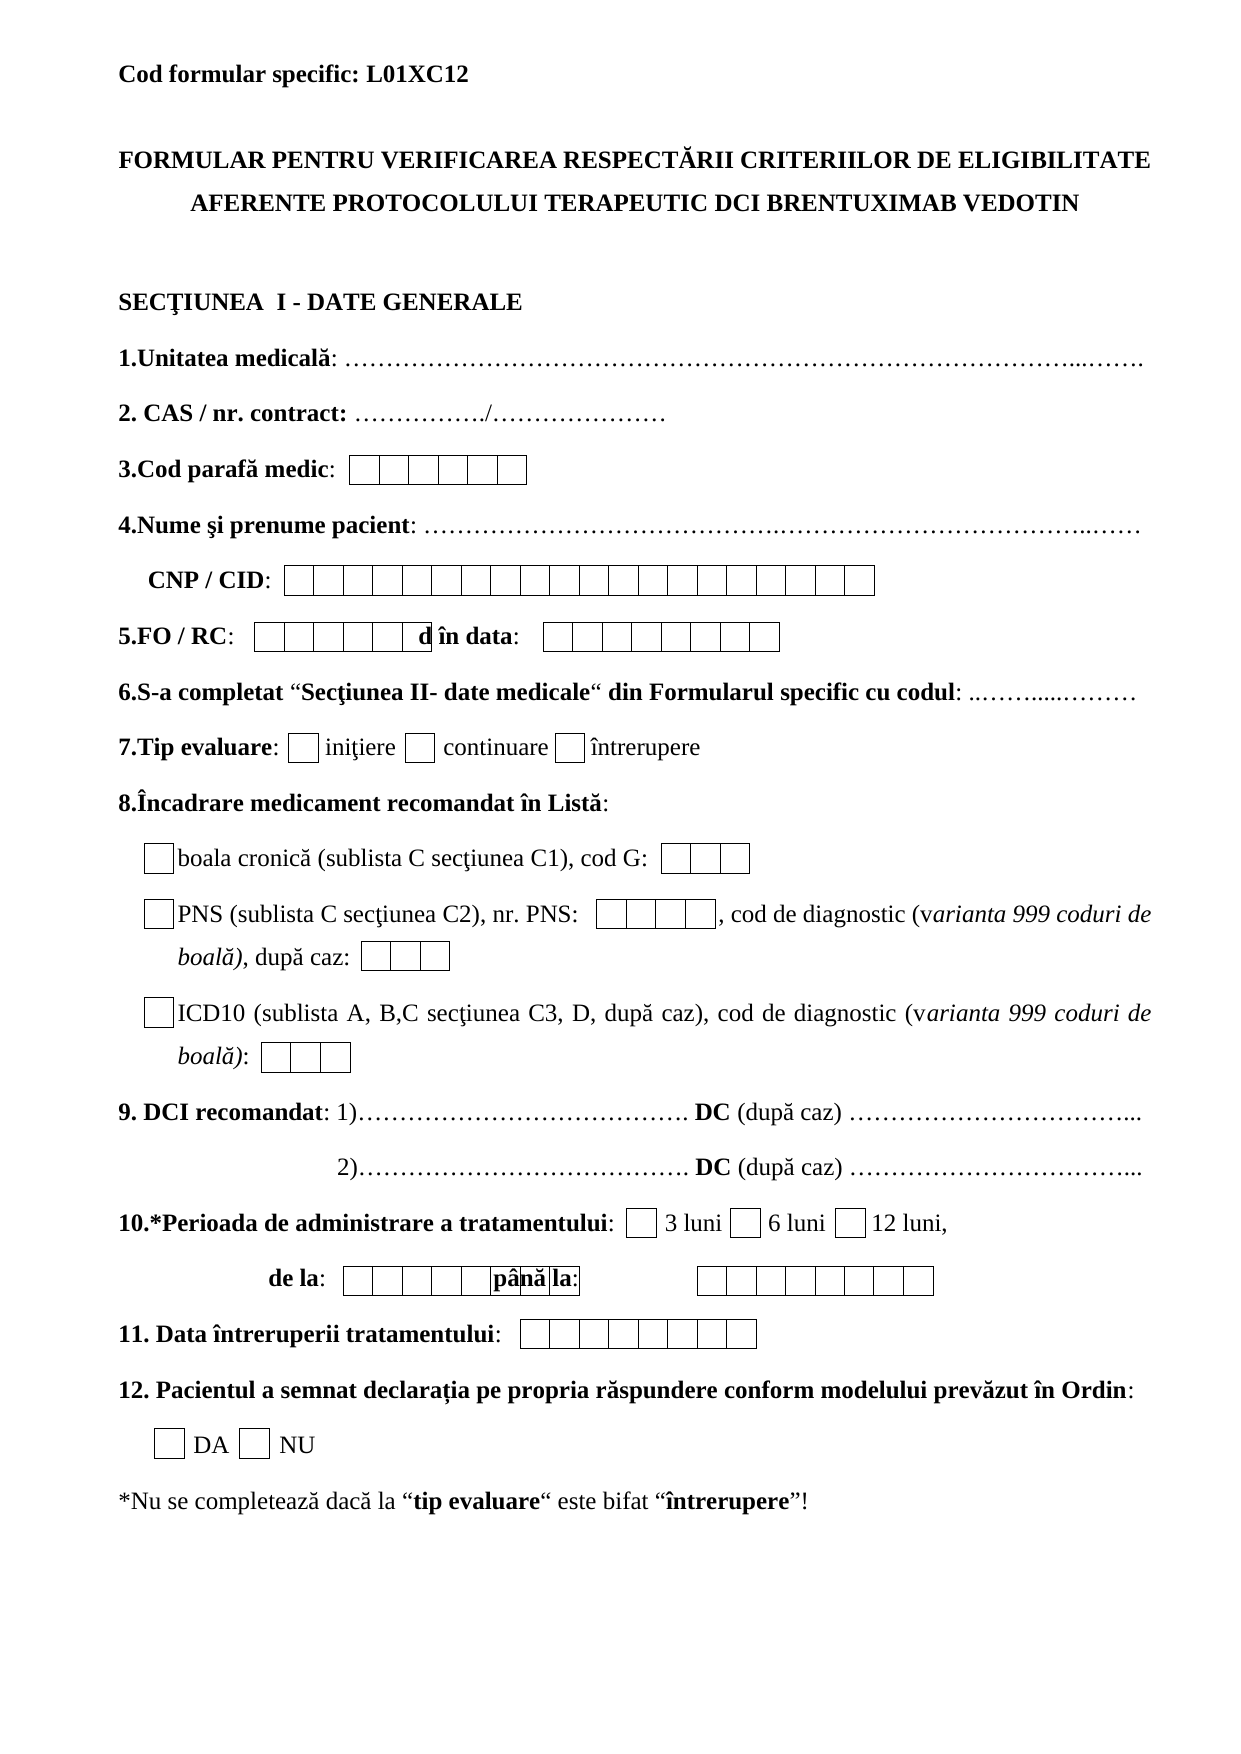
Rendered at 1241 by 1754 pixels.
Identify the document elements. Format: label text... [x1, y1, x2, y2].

text boala cronică (sublista C secţiunea C1), cod G: [118, 843, 1152, 872]
text 5.FO / RC: d în data: [118, 621, 1152, 650]
text FORMULAR PENTRU VERIFICAREA RESPECTĂRII CRITERIILOR DE ELIGIBILITATE AFERENTE PROTOCOLULUI TERAPEUTIC DCI BRENTUXIMAB VEDOTIN [118, 145, 1152, 217]
text *Nu se completează dacă la “tip evaluare“ este bifat “întrerupere”! [118, 1486, 1152, 1515]
text 3.Cod parafă medic: [118, 454, 1152, 483]
text 2)…………………………………. DC (după caz) ……………………………... [118, 1152, 1152, 1181]
text 2. CAS / nr. contract: ……………./………………… [118, 398, 1152, 427]
text 4.Nume şi prenume pacient: …………………………………….………………………………..…… [118, 510, 1152, 538]
text 11. Data întreruperii tratamentului: [118, 1319, 1152, 1348]
text 10.*Perioada de administrare a tratamentului: 3 luni 6 luni 12 luni, [118, 1208, 1152, 1237]
text PNS (sublista C secţiunea C2), nr. PNS: , cod de diagnostic (varianta 999 coduri de boală), după caz: [177, 899, 1152, 971]
text 1.Unitatea medicală: ……………………………………………………………………………...……. [118, 343, 1152, 372]
text de la: până la: [268, 1263, 1152, 1292]
text 12. Pacientul a semnat declarația pe propria răspundere conform modelului prevăzut în Ordin: [118, 1375, 1152, 1403]
text ICD10 (sublista A, B,C secţiunea C3, D, după caz), cod de diagnostic (varianta 999 coduri de boală): [177, 998, 1152, 1070]
text 6.S-a completat “Secţiunea II- date medicale“ din Formularul specific cu codul: ..…….....……… [118, 677, 1152, 705]
text DA NU [118, 1430, 1152, 1459]
text 7.Tip evaluare: iniţiere continuare întrerupere [118, 732, 1152, 761]
text CNP / CID: [118, 565, 1152, 594]
text SECŢIUNEA I - DATE GENERALE [118, 287, 1152, 316]
text 8.Încadrare medicament recomandat în Listă: [118, 788, 1152, 817]
text 9. DCI recomandat: 1)…………………………………. DC (după caz) ……………………………... [118, 1097, 1152, 1125]
text Cod formular specific: L01XC12 [118, 59, 1152, 88]
